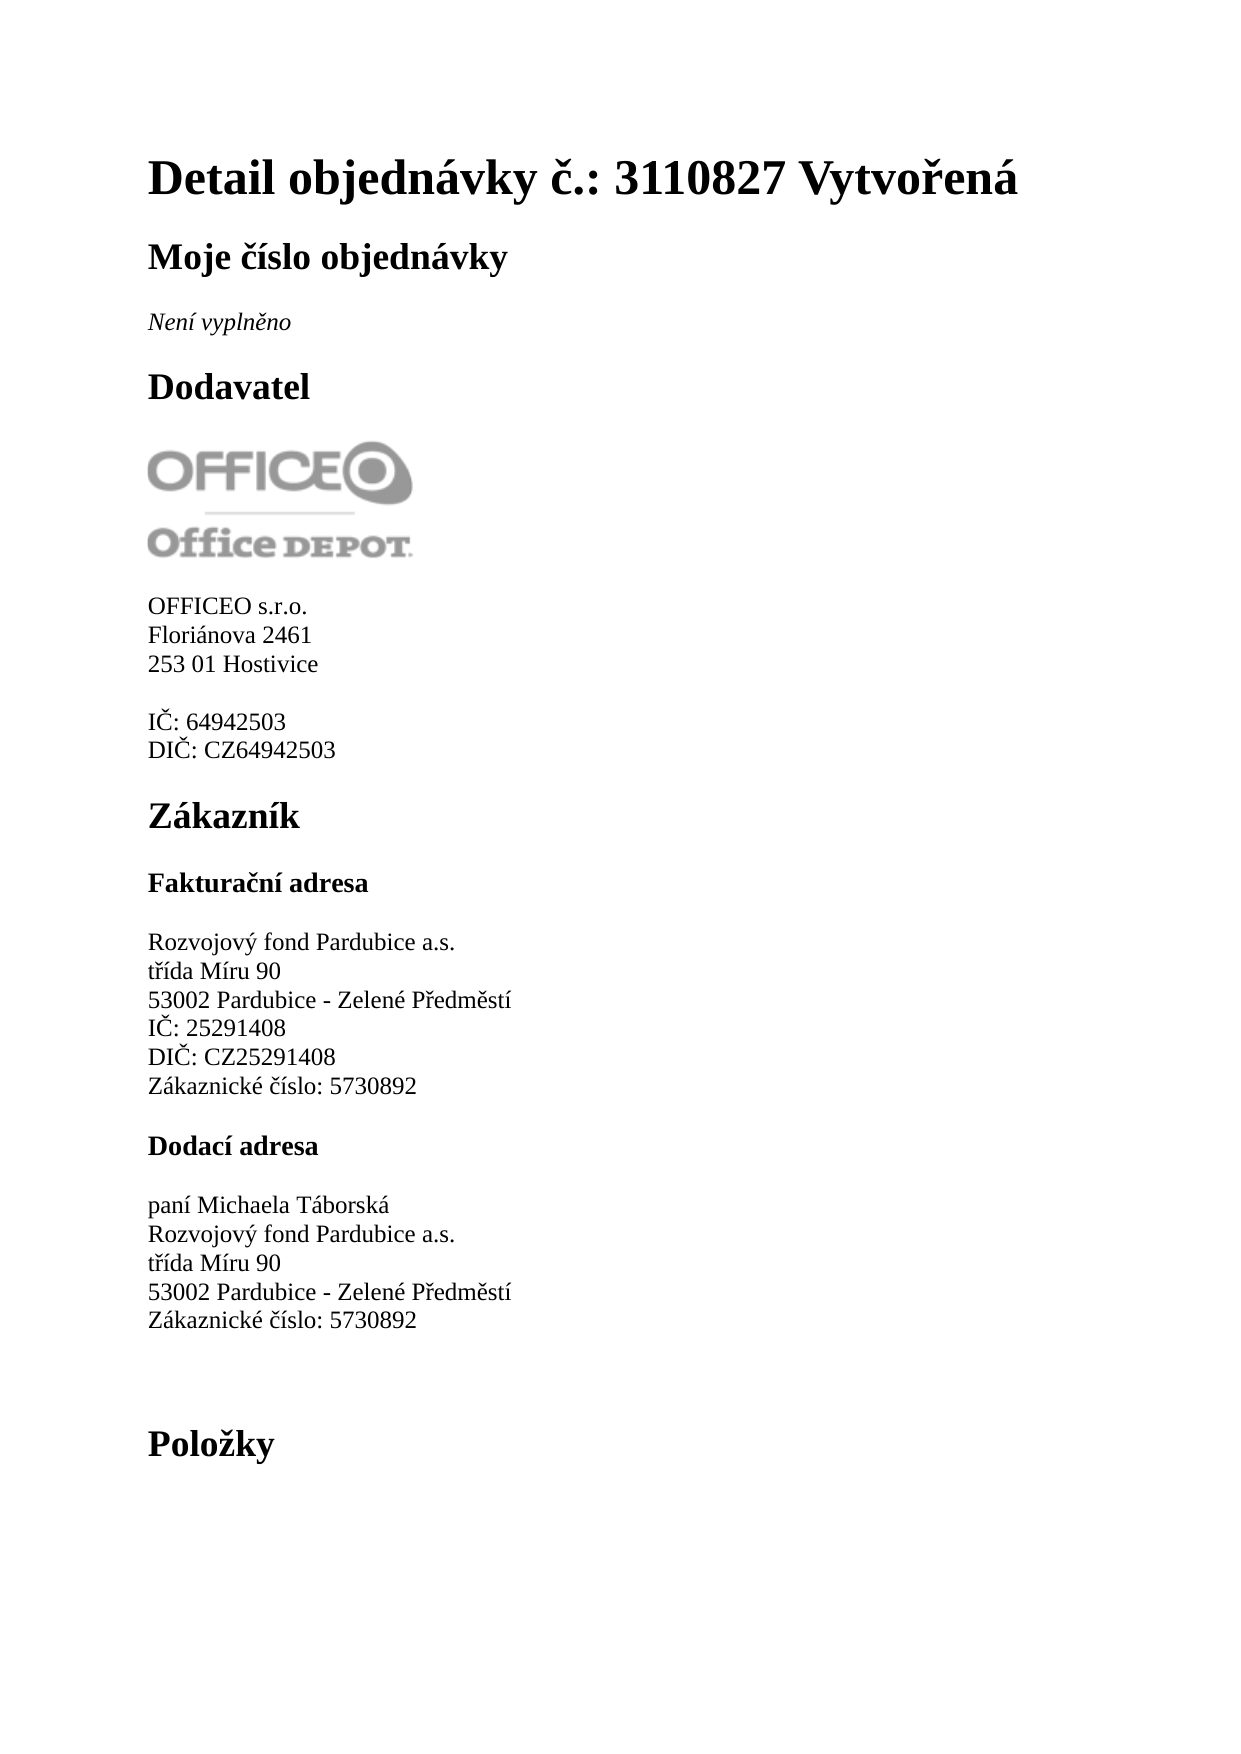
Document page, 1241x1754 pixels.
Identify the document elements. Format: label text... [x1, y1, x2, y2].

picture [147, 436, 429, 563]
text OFFICEO s.r.o. Floriánova 2461 253 01 Hostivice [148, 591, 1093, 678]
text IČ: 64942503 DIČ: CZ64942503 [148, 707, 1093, 764]
text Položky [148, 1421, 1093, 1464]
text Moje číslo objednávky [148, 234, 1093, 277]
text paní Michaela Táborská Rozvojový fond Pardubice a.s. třída Míru 90 53002 Pardubice - Zelené Předměstí Zákaznické číslo: 5730892 [148, 1191, 1093, 1334]
text Dodavatel [148, 364, 1093, 408]
text Zákazník [148, 793, 1093, 837]
text Rozvojový fond Pardubice a.s. třída Míru 90 53002 Pardubice - Zelené Předměstí IČ: 25291408 DIČ: CZ25291408 Zákaznické číslo: 5730892 [148, 927, 1093, 1100]
text Fakturační adresa [148, 866, 1093, 898]
text Není vyplněno [148, 307, 1093, 335]
text Dodací adresa [148, 1129, 1093, 1161]
text Detail objednávky č.: 3110827 Vytvořená [148, 148, 1093, 205]
